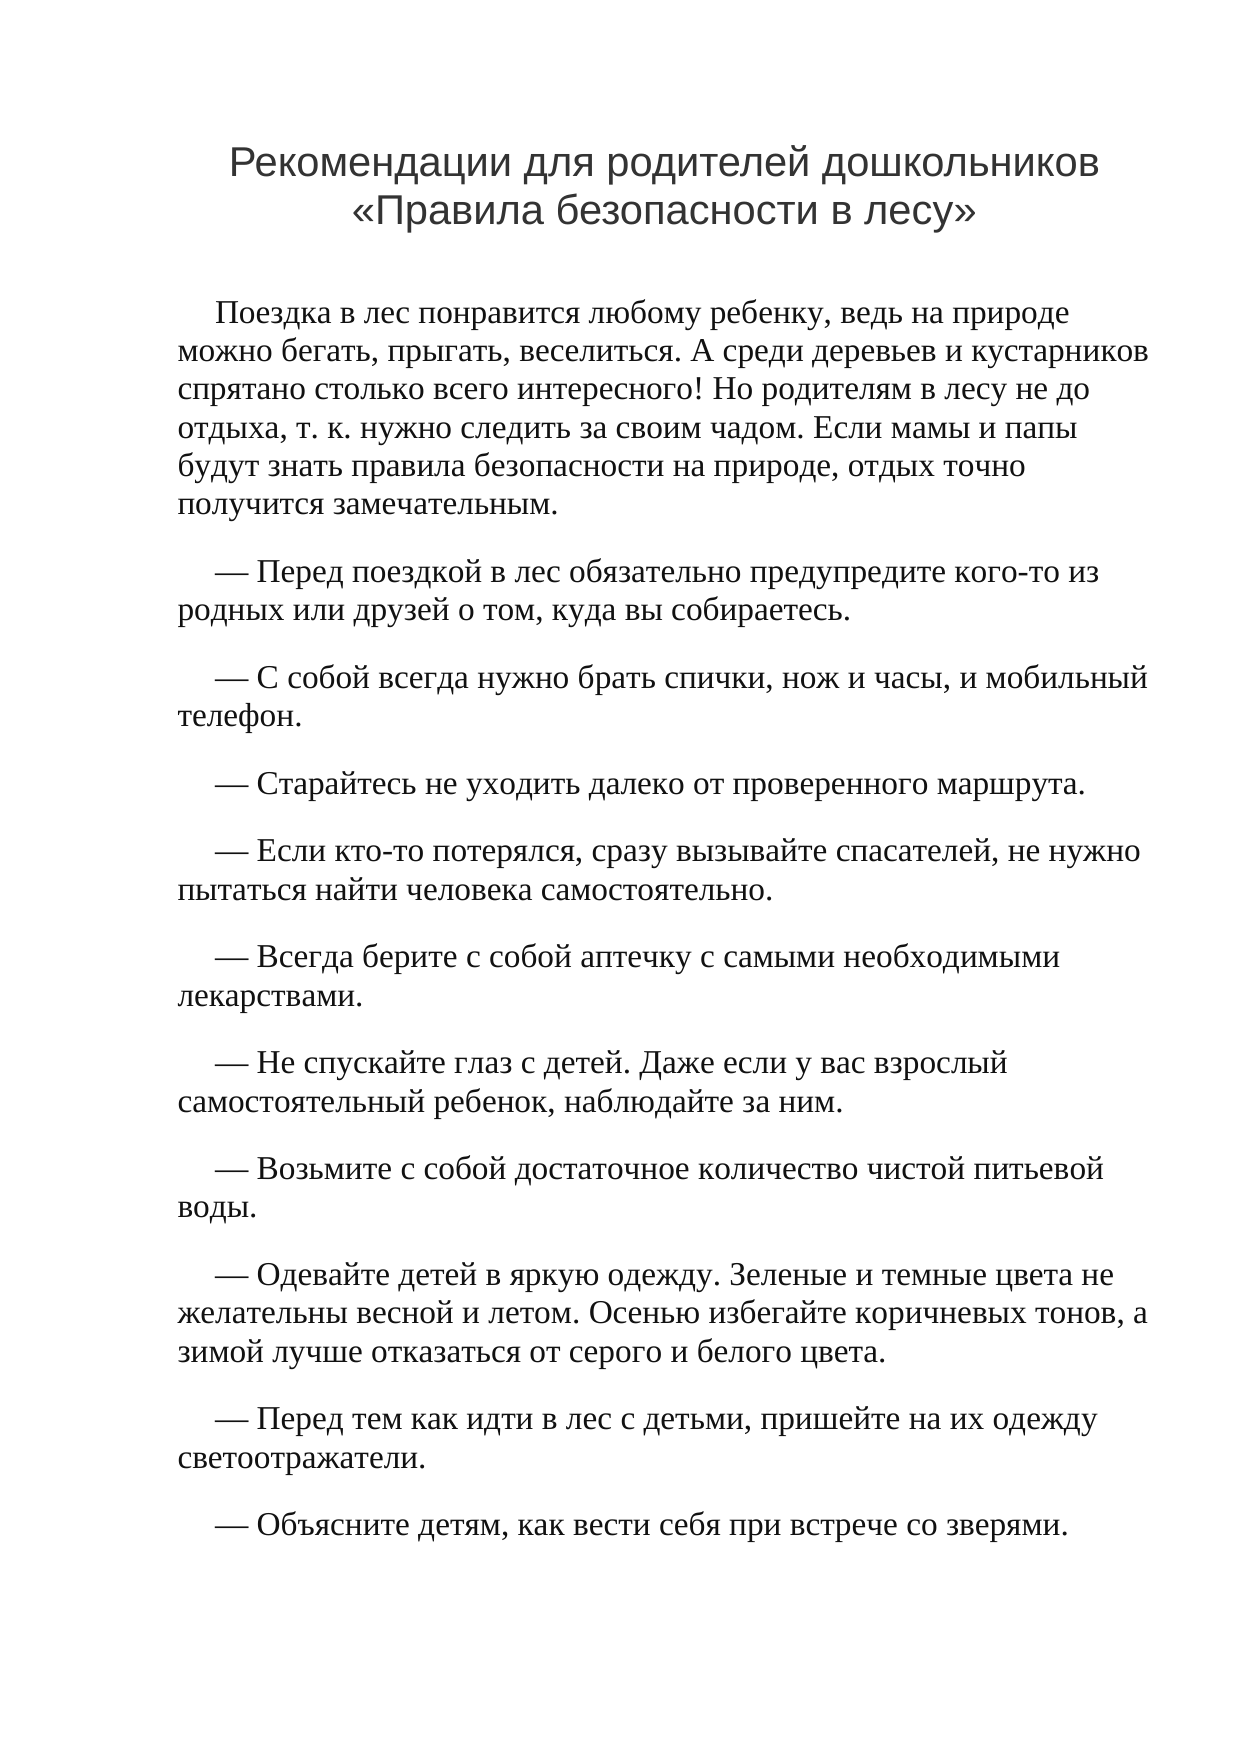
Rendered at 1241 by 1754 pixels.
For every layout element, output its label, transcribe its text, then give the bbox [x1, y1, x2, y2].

text — Если кто-то потерялся, сразу вызывайте спасателей, не нужно пытаться найти человека самостоятельно. [177, 831, 1152, 907]
text — С собой всегда нужно брать спички, нож и часы, и мобильный телефон. [177, 657, 1152, 734]
text — Объясните детям, как вести себя при встрече со зверями. [177, 1504, 1152, 1543]
text — Возьмите с собой достаточное количество чистой питьевой воды. [177, 1148, 1152, 1225]
text — Перед поездкой в лес обязательно предупредите кого-то из родных или друзей о том, куда вы собираетесь. [177, 551, 1152, 628]
text — Перед тем как идти в лес с детьми, пришейте на их одежду светоотражатели. [177, 1399, 1152, 1475]
text — Старайтесь не уходить далеко от проверенного маршрута. [177, 763, 1152, 801]
text — Одевайте детей в яркую одежду. Зеленые и темные цвета не желательны весной и летом. Осенью избегайте коричневых тонов, а зимой лучше отказаться от серого и белого цвета. [177, 1254, 1152, 1369]
text Рекомендации для родителей дошкольников «Правила безопасности в лесу» [177, 138, 1152, 233]
text — Всегда берите с собой аптечку с самыми необходимыми лекарствами. [177, 937, 1152, 1013]
text — Не спускайте глаз с детей. Даже если у вас взрослый самостоятельный ребенок, наблюдайте за ним. [177, 1042, 1152, 1119]
text Поездка в лес понравится любому ребенку, ведь на природе можно бегать, прыгать, веселиться. А среди деревьев и кустарников спрятано столько всего интересного! Но родителям в лесу не до отдыха, т. к. нужно следить за своим чадом. Если мамы и папы будут знать правила безопасности на природе, отдых точно получится замечательным. [177, 292, 1152, 522]
